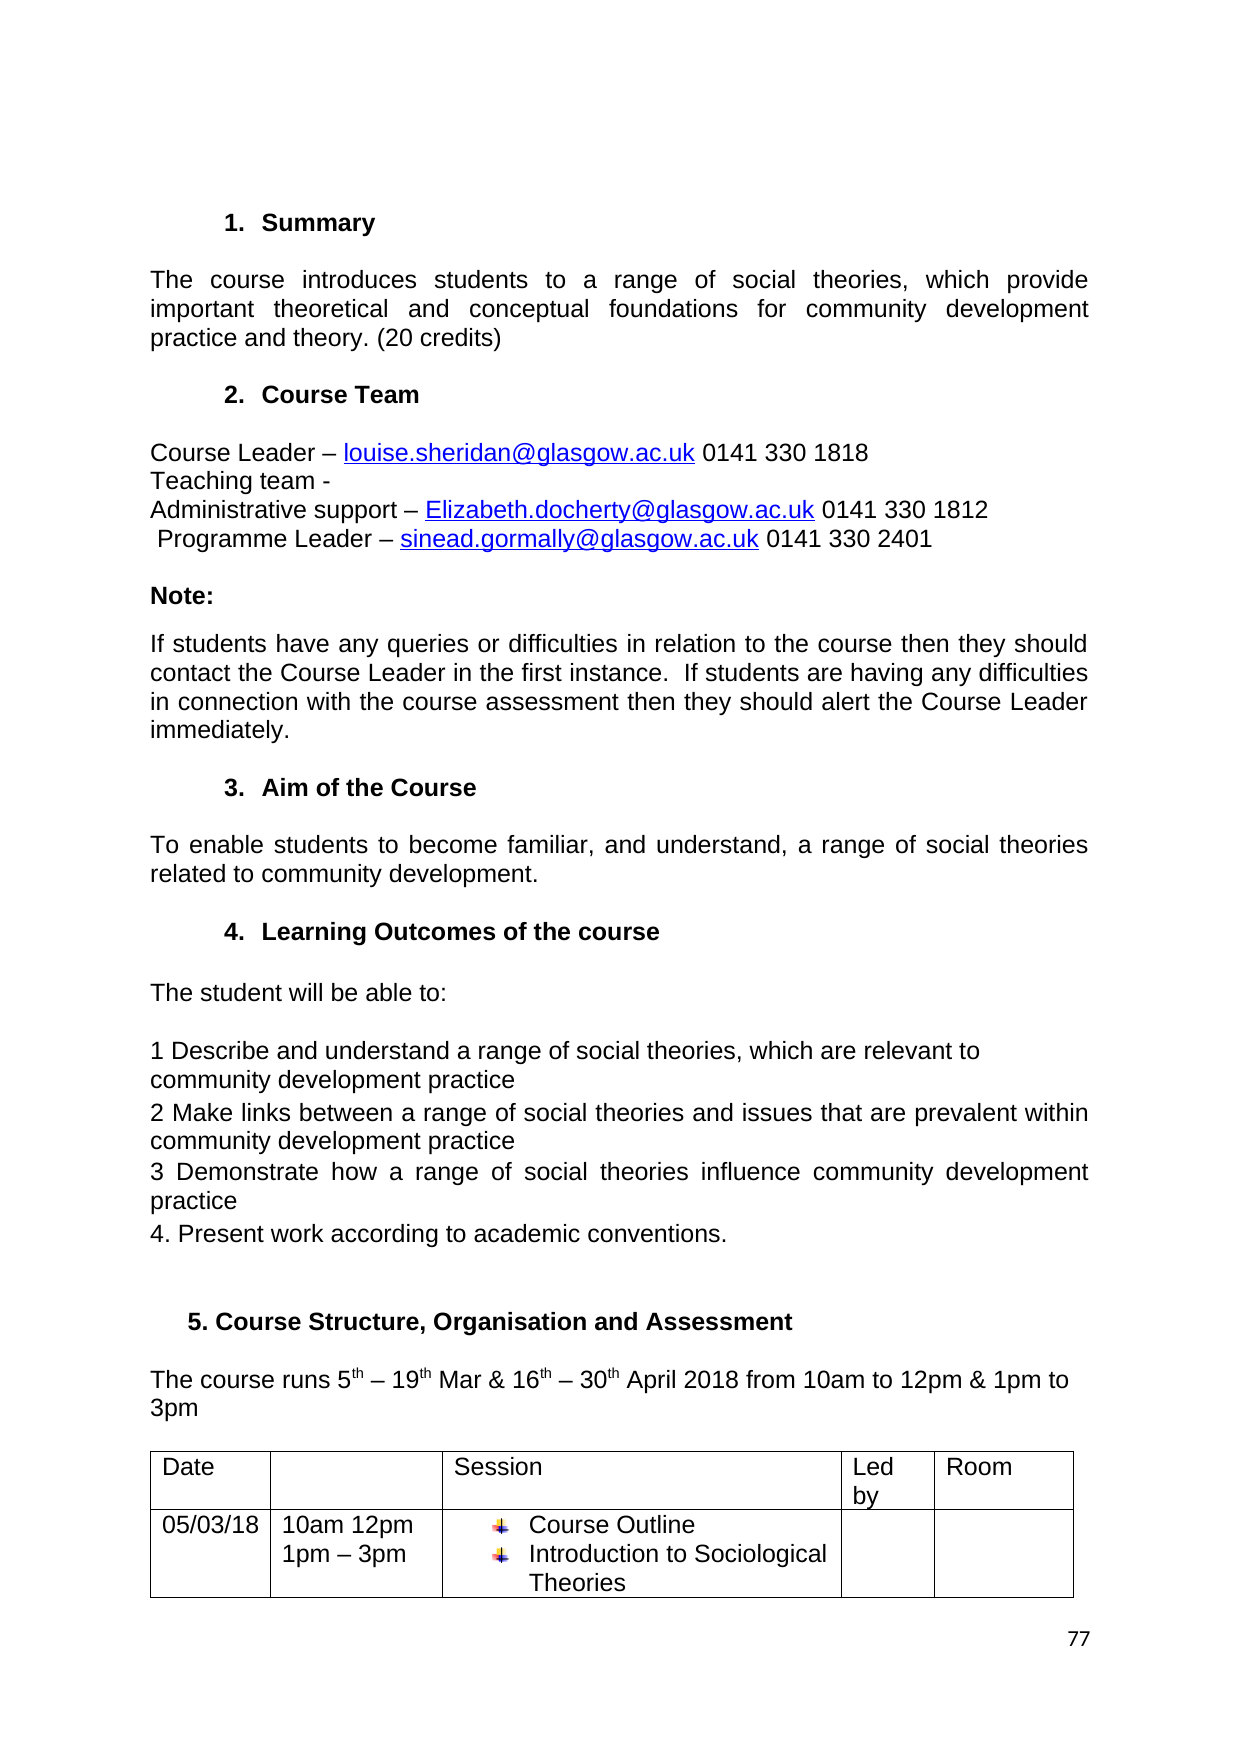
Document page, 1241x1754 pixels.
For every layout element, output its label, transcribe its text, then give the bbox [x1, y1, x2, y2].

text Administrative support – Elizabeth.docherty@glasgow.ac.uk 0141 330 1812 [150, 495, 1090, 524]
text 4. Present work according to academic conventions. [150, 1219, 1090, 1247]
list Aim of the Course [224, 773, 1090, 802]
list Course Team [224, 380, 1090, 409]
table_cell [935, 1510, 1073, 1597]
text Note: [150, 581, 1090, 610]
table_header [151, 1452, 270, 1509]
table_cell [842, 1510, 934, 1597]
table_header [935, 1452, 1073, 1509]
text Course Leader – louise.sheridan@glasgow.ac.uk 0141 330 1818 [150, 437, 1090, 466]
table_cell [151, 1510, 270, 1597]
text 3 Demonstrate how a range of social theories influence community development practice [150, 1157, 1090, 1214]
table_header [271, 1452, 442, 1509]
text The student will be able to: 1 Describe and understand a range of social theories, which are relevant to community development practice [150, 978, 1090, 1093]
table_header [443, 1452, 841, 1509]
text Teaching team - [150, 466, 1090, 495]
text To enable students to become familiar, and understand, a range of social theories related to community development. [150, 830, 1090, 888]
list Learning Outcomes of the course [224, 917, 1090, 945]
text If students have any queries or difficulties in relation to the course then they should contact the Course Leader in the first instance. If students are having any difficulties in connection with the course assessment then they should alert the Course Leader immediately. [150, 629, 1090, 744]
list Summary [224, 207, 1090, 236]
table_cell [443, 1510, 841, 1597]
picture [492, 1517, 509, 1534]
text The course introduces students to a range of social theories, which provide important theoretical and conceptual foundations for community development practice and theory. (20 credits) [150, 265, 1090, 351]
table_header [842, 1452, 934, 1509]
text Programme Leader – sinead.gormally@glasgow.ac.uk 0141 330 2401 [150, 524, 1090, 552]
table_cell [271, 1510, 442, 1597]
text 5. Course Structure, Organisation and Assessment [187, 1307, 1090, 1336]
text 2 Make links between a range of social theories and issues that are prevalent within community development practice [150, 1097, 1090, 1155]
text The course runs 5th – 19th Mar & 16th – 30th April 2018 from 10am to 12pm & 1pm to 3pm [150, 1364, 1090, 1422]
picture [492, 1546, 509, 1563]
